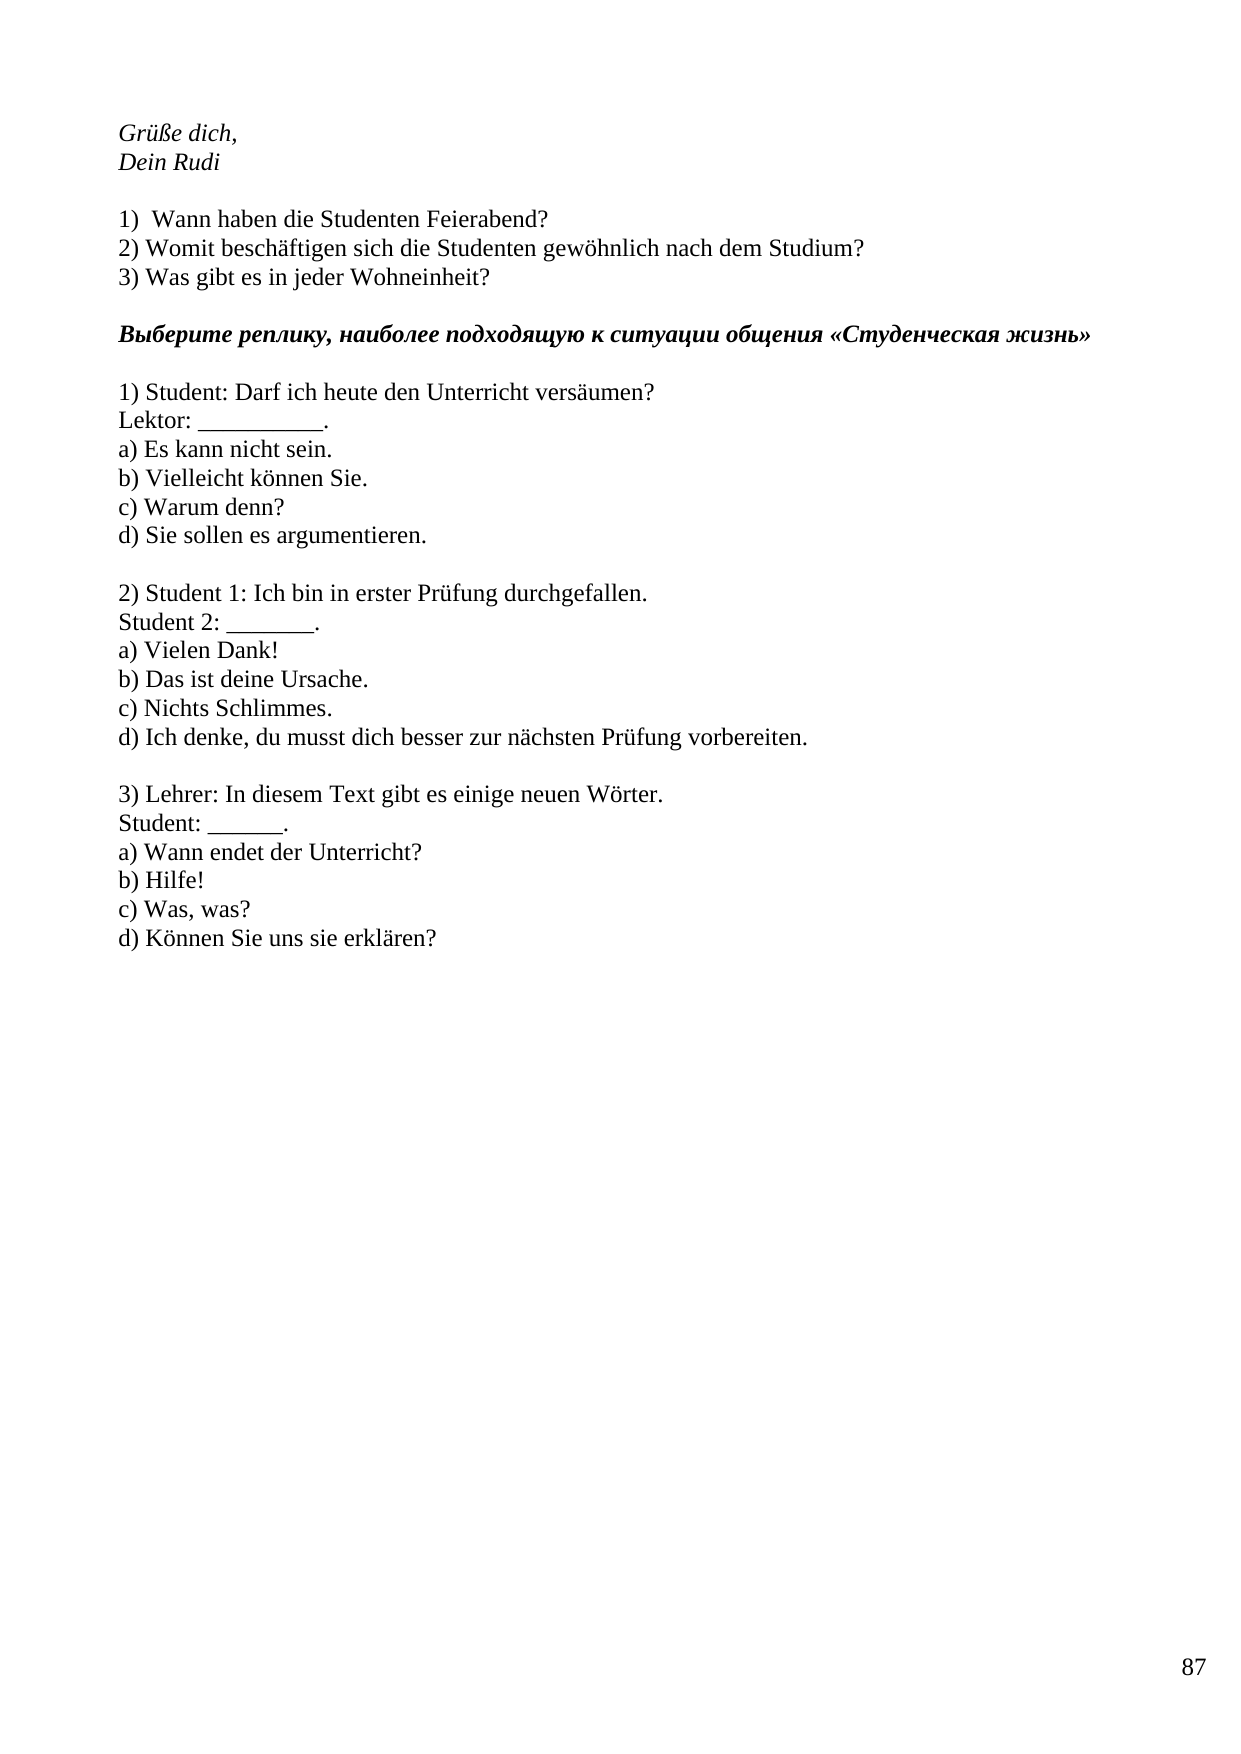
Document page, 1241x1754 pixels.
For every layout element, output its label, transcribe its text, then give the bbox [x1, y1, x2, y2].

text Grüße dich, [118, 118, 1122, 147]
text c) Warum denn? [118, 492, 1122, 521]
text c) Nichts Schlimmes. [118, 693, 1122, 722]
text a) Vielen Dank! [118, 636, 1122, 664]
text a) Wann endet der Unterricht? [118, 837, 1122, 866]
text Dein Rudi [118, 147, 1122, 176]
text d) Ich denke, du musst dich besser zur nächsten Prüfung vorbereiten. [118, 722, 1122, 751]
text 3) Lehrer: In diesem Text gibt es einige neuen Wörter. [118, 779, 1122, 808]
text 1) Wann haben die Studenten Feierabend? [118, 204, 1122, 233]
text d) Können Sie uns sie erklären? [118, 923, 1122, 952]
text 2) Womit beschäftigen sich die Studenten gewöhnlich nach dem Studium? [118, 233, 1122, 262]
text Student: ______. [118, 808, 1122, 837]
text b) Das ist deine Ursache. [118, 664, 1122, 693]
text a) Es kann nicht sein. [118, 434, 1122, 463]
text Lektor: __________. [118, 406, 1122, 434]
text Выберите реплику, наиболее подходящую к ситуации общения «Студенческая жизнь» [118, 319, 1122, 348]
text c) Was, was? [118, 894, 1122, 923]
text d) Sie sollen es argumentieren. [118, 521, 1122, 549]
text 1) Student: Darf ich heute den Unterricht versäumen? [118, 377, 1122, 406]
text b) Vielleicht können Sie. [118, 463, 1122, 492]
text 3) Was gibt es in jeder Wohneinheit? [118, 262, 1122, 291]
text b) Hilfe! [118, 866, 1122, 894]
text 2) Student 1: Ich bin in erster Prüfung durchgefallen. [118, 578, 1122, 607]
text Student 2: _______. [118, 607, 1122, 636]
